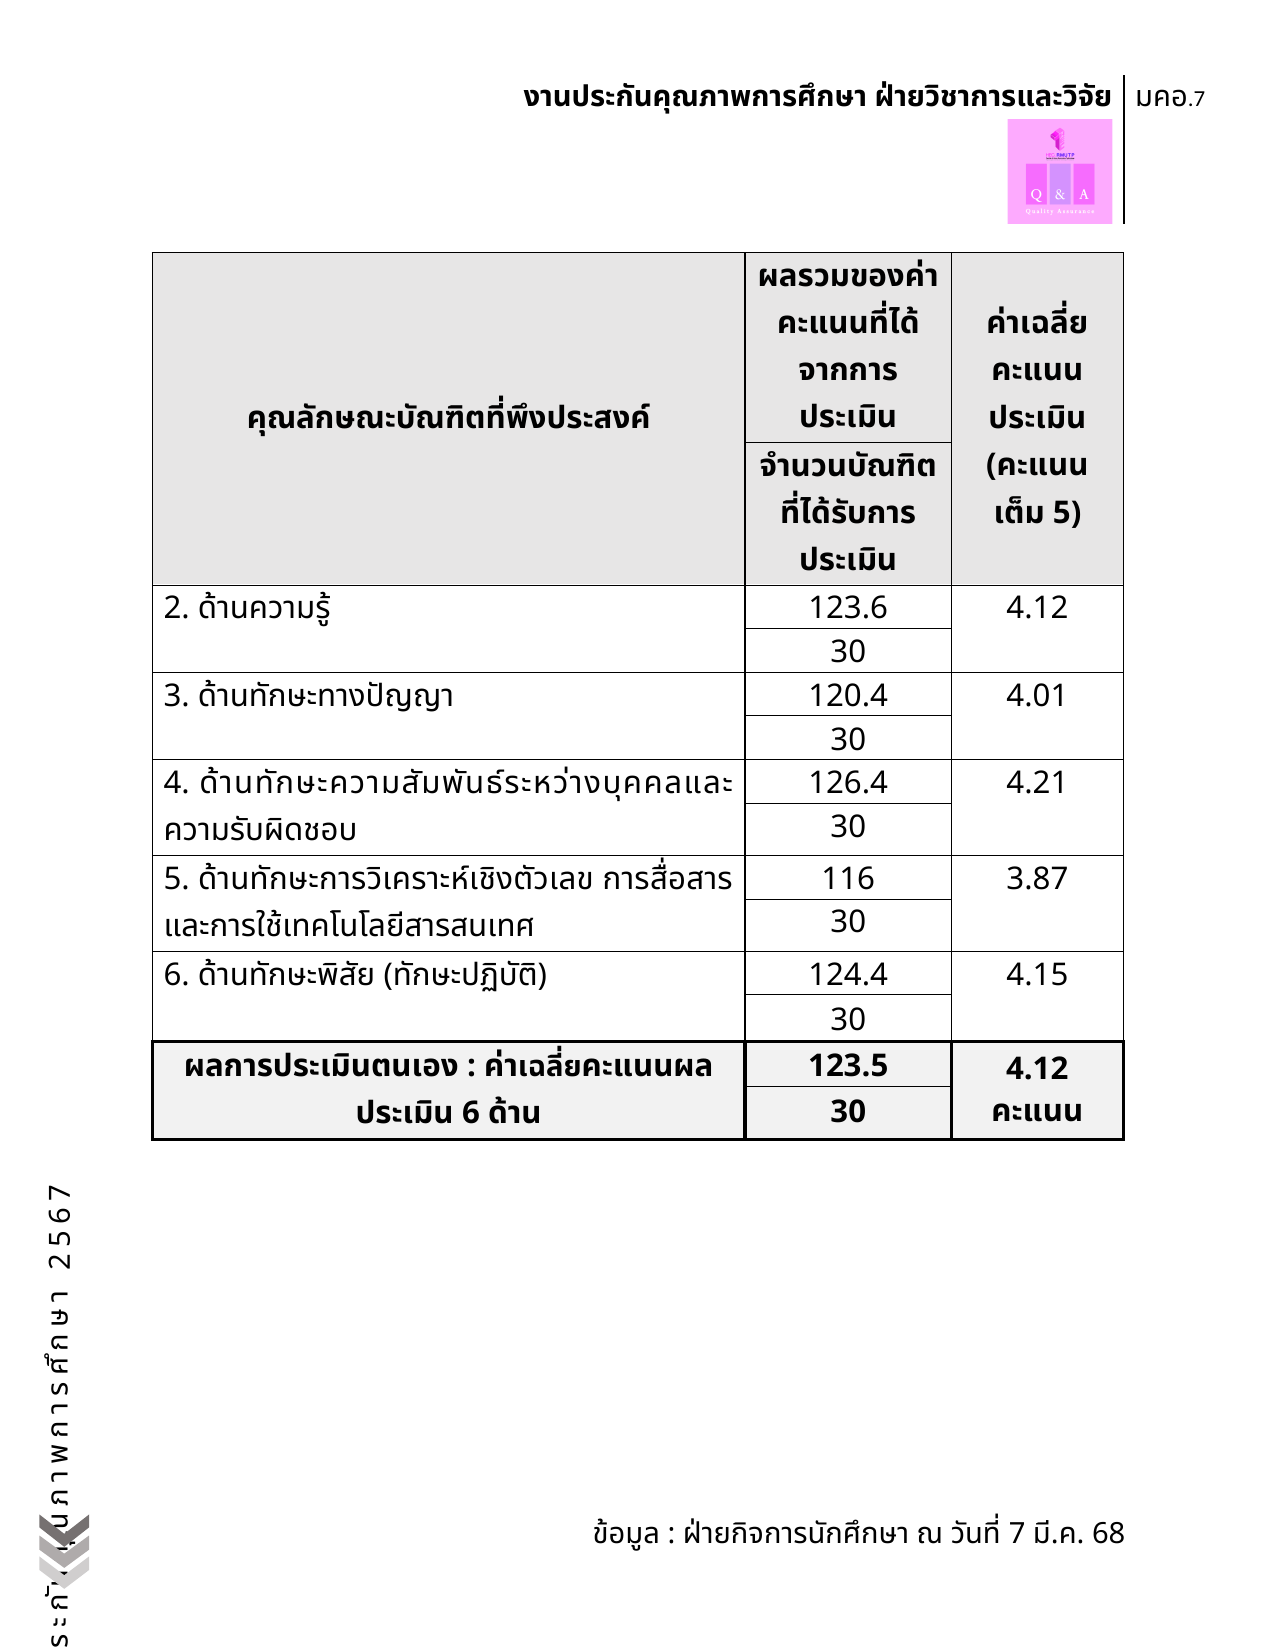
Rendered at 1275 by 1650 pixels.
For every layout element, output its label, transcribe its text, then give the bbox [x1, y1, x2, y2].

table_cell 4.01 [952, 673, 1123, 759]
table_cell 123.5 [747, 1043, 950, 1086]
table_cell 5. ด้านทักษะการวิเคราะห์เชิงตัวเลข การสื่อสาร และการใช้เทคโนโลยีสารสนเทศ [153, 856, 744, 951]
table_cell 3. ด้านทักษะทางปัญญา [153, 673, 744, 759]
table_cell 120.4 [746, 673, 951, 715]
table_cell 124.4 [746, 952, 951, 994]
table_cell 4.12 คะแนน [953, 1043, 1122, 1138]
table_cell 123.6 [746, 586, 951, 628]
table_cell 30 [747, 1087, 950, 1138]
table_cell 30 [746, 629, 951, 672]
table_header ค่าเฉลี่ยคะแนนประเมิน (คะแนนเต็ม 5) [952, 253, 1123, 584]
table_cell 4.21 [952, 760, 1123, 855]
table_cell 2. ด้านความรู้ [153, 586, 744, 672]
table_header ผลรวมของค่าคะแนนที่ได้จากการประเมิน [746, 253, 951, 442]
table_cell 126.4 [746, 760, 951, 803]
table_cell 30 [746, 995, 951, 1040]
table_cell ผลการประเมินตนเอง : ค่าเฉลี่ยคะแนนผลประเมิน 6 ด้าน [154, 1043, 743, 1138]
table_cell 30 [746, 716, 951, 759]
table_cell 30 [746, 900, 951, 951]
table_cell 6. ด้านทักษะพิสัย (ทักษะปฏิบัติ) [153, 952, 744, 1040]
table_cell จำนวนบัณฑิตที่ได้รับการประเมิน [746, 443, 951, 584]
table_cell 30 [746, 804, 951, 855]
picture [1007, 119, 1113, 224]
table_cell 4.15 [952, 952, 1123, 1040]
table_cell 4.12 [952, 586, 1123, 672]
table_cell 4. ด้านทักษะความสัมพันธ์ระหว่างบุคคลและความรับผิดชอบ [153, 760, 744, 855]
table_cell 116 [746, 856, 951, 898]
table_cell 3.87 [952, 856, 1123, 951]
table_header คุณลักษณะบัณฑิตที่พึงประสงค์ [153, 253, 744, 584]
